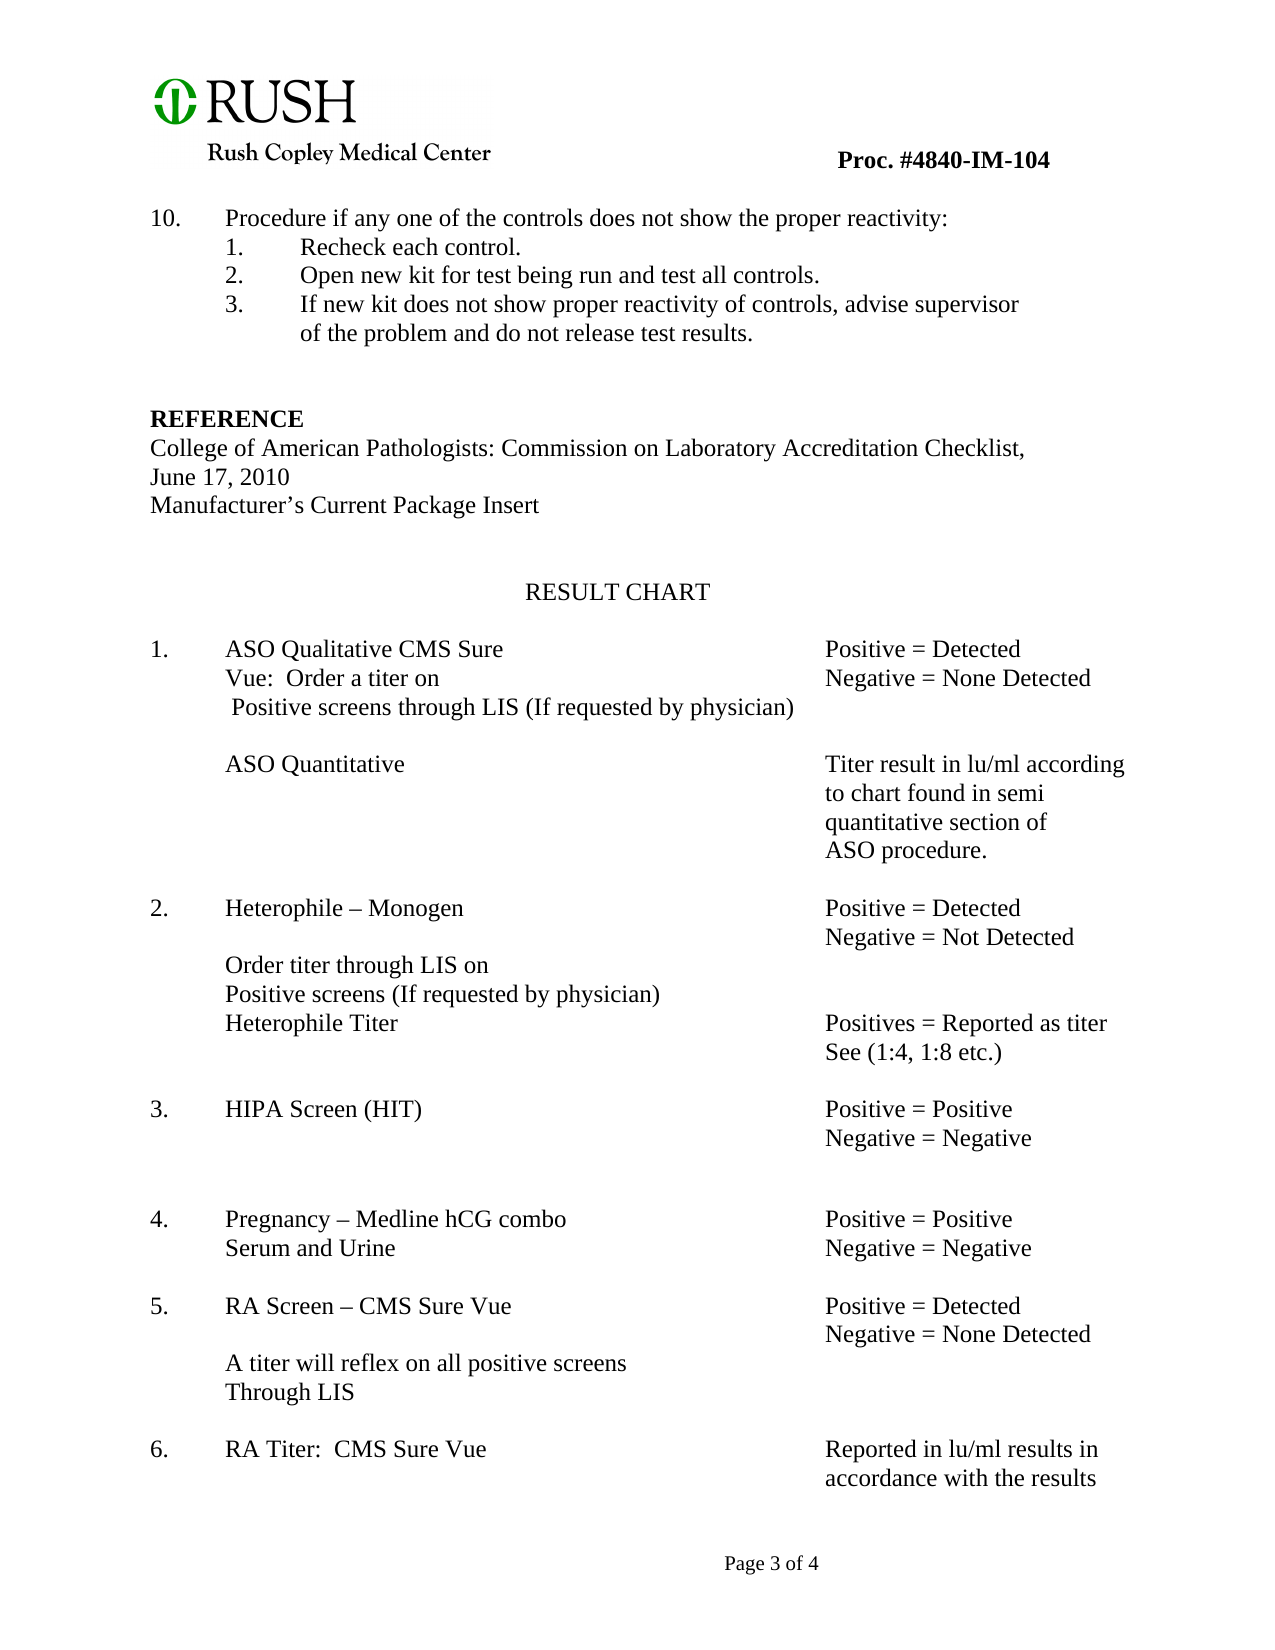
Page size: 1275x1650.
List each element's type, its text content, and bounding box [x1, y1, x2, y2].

text 6. RA Titer: CMS Sure Vue Reported in lu/ml results in [150, 1434, 1125, 1463]
text 3. HIPA Screen (HIT) Positive = Positive [150, 1094, 1125, 1123]
text accordance with the results [150, 1463, 1125, 1492]
text of the problem and do not release test results. [150, 318, 1125, 347]
text ASO Quantitative Titer result in lu/ml according [150, 749, 1125, 778]
text Heterophile Titer Positives = Reported as titer [150, 1008, 1125, 1037]
text Negative = None Detected [150, 1319, 1125, 1348]
text 1. ASO Qualitative CMS Sure Positive = Detected [150, 634, 1125, 663]
text 4. Pregnancy – Medline hCG combo Positive = Positive [150, 1204, 1125, 1233]
text Positive screens (If requested by physician) [150, 979, 1125, 1008]
text Order titer through LIS on [150, 950, 1125, 979]
text 2. Open new kit for test being run and test all controls. [150, 260, 1125, 289]
text ASO procedure. [825, 835, 1125, 864]
text June 17, 2010 [150, 462, 1125, 490]
subtitle REFERENCE [150, 404, 1125, 433]
picture [150, 75, 495, 169]
text Negative = Not Detected [150, 922, 1125, 950]
text See (1:4, 1:8 etc.) [150, 1037, 1125, 1065]
text 10. Procedure if any one of the controls does not show the proper reactivity: [150, 203, 1125, 232]
text 1. Recheck each control. [150, 232, 1125, 260]
text College of American Pathologists: Commission on Laboratory Accreditation Checklist, [150, 433, 1125, 462]
text Negative = Negative [150, 1123, 1125, 1152]
text Manufacturer’s Current Package Insert [150, 490, 1125, 519]
text 5. RA Screen – CMS Sure Vue Positive = Detected [150, 1291, 1125, 1319]
text Through LIS [150, 1377, 1125, 1406]
text A titer will reflex on all positive screens [150, 1348, 1125, 1377]
text 2. Heterophile – Monogen Positive = Detected [150, 893, 1125, 922]
text Vue: Order a titer on Negative = None Detected [150, 663, 1125, 692]
text Serum and Urine Negative = Negative [150, 1233, 1125, 1262]
text to chart found in semi quantitative section of [825, 778, 1125, 835]
text Positive screens through LIS (If requested by physician) [150, 692, 1125, 720]
text RESULT CHART [150, 577, 1125, 605]
text 3. If new kit does not show proper reactivity of controls, advise supervisor [150, 289, 1125, 318]
